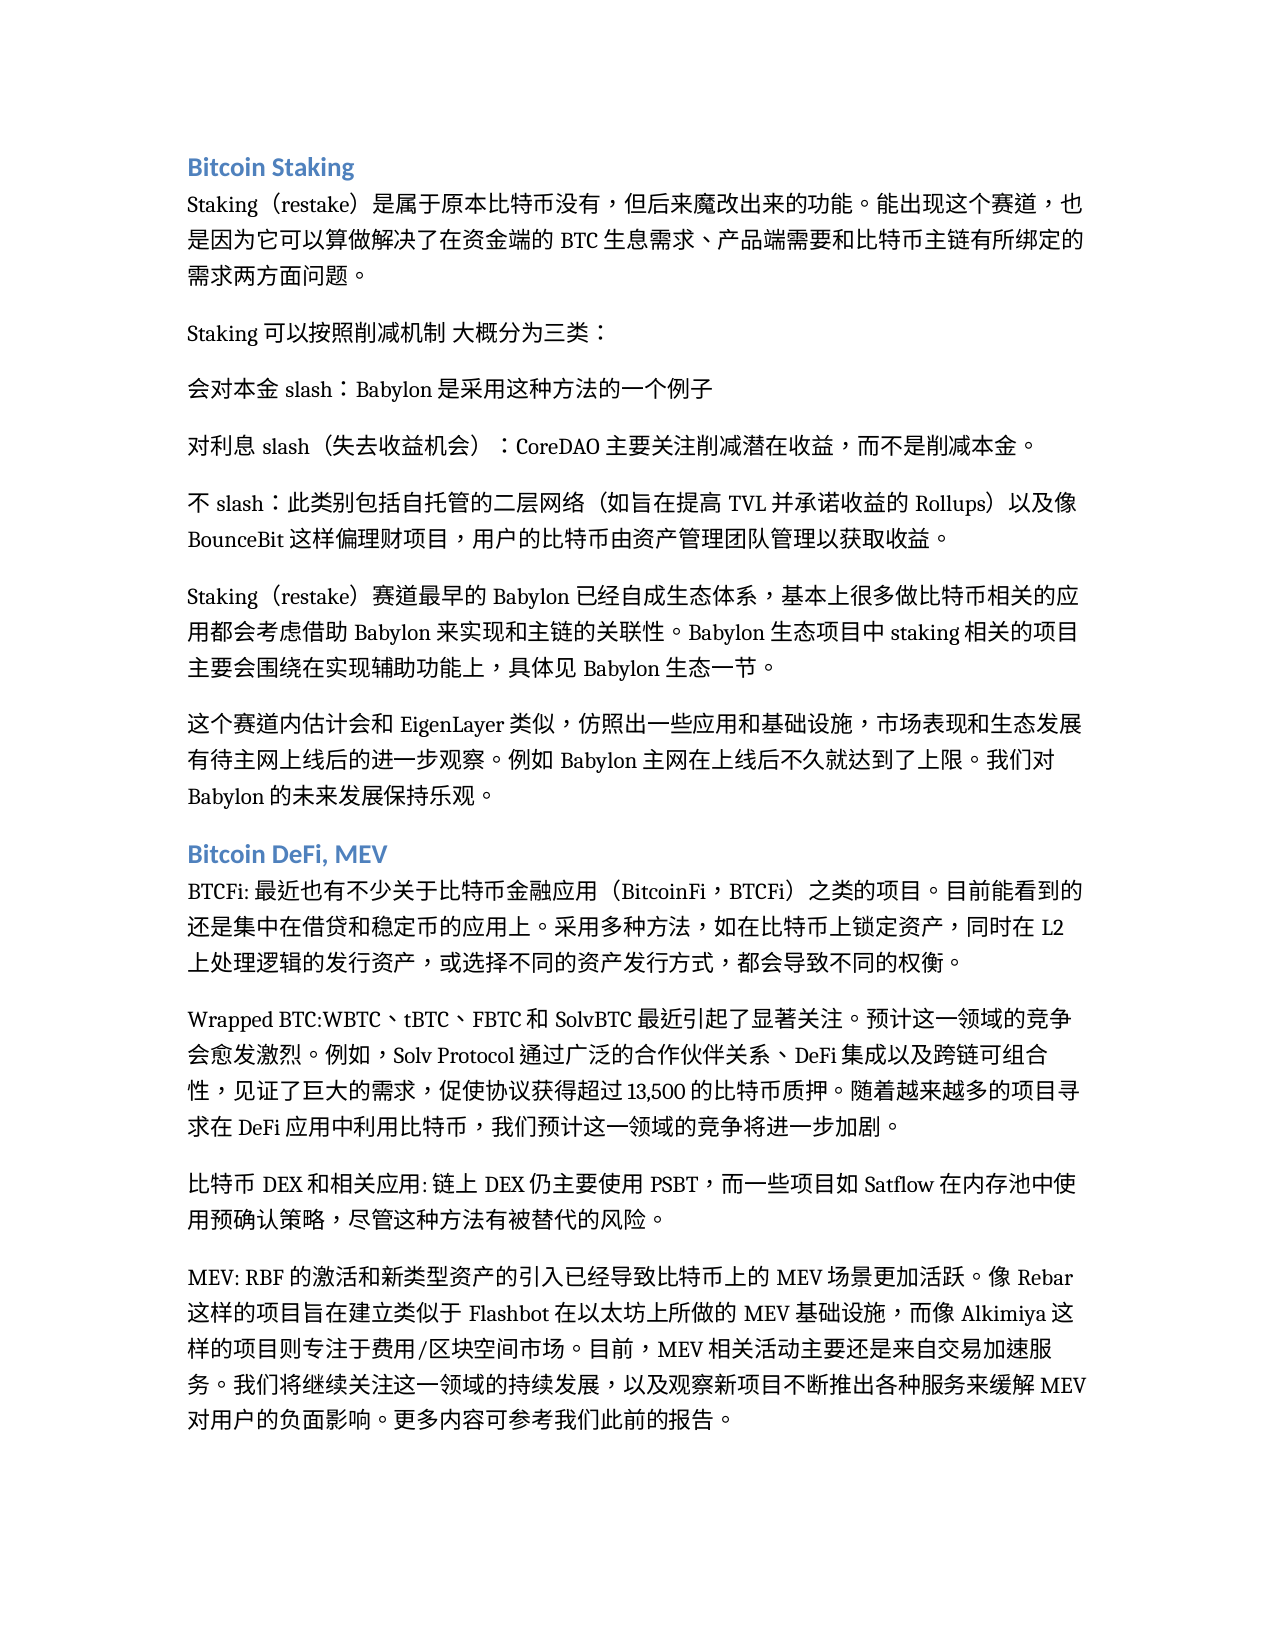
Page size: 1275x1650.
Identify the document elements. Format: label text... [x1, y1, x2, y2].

text MEV: RBF 的激活和新类型资产的引入已经导致比特币上的 MEV 场景更加活跃。像 Rebar 这样的项目旨在建立类似于 Flashbot 在以太坊上所做的 MEV 基础设施，而像 Alkimiya 这样的项目则专注于费用/区块空间市场。目前，MEV 相关活动主要还是来自交易加速服务。我们将继续关注这一领域的持续发展，以及观察新项目不断推出各种服务来缓解MEV对用户的负面影响。更多内容可参考我们此前的报告。 [187, 1261, 1087, 1436]
subtitle Bitcoin Staking [187, 150, 1087, 183]
subtitle Bitcoin DeFi, MEV [187, 837, 1087, 870]
text 对利息 slash（失去收益机会）：CoreDAO 主要关注削减潜在收益，而不是削减本金。 [187, 430, 1087, 461]
text Staking（restake）赛道最早的 Babylon 已经自成生态体系，基本上很多做比特币相关的应用都会考虑借助 Babylon 来实现和主链的关联性。Babylon 生态项目中 staking 相关的项目主要会围绕在实现辅助功能上，具体见 Babylon 生态一节。 [187, 579, 1087, 683]
text 比特币 DEX 和相关应用: 链上 DEX 仍主要使用 PSBT，而一些项目如 Satflow 在内存池中使用预确认策略，尽管这种方法有被替代的风险。 [187, 1168, 1087, 1235]
text 会对本金 slash：Babylon 是采用这种方法的一个例子 [187, 373, 1087, 404]
text 不 slash：此类别包括自托管的二层网络（如旨在提高 TVL 并承诺收益的 Rollups）以及像 BounceBit 这样偏理财项目，用户的比特币由资产管理团队管理以获取收益。 [187, 487, 1087, 554]
text Wrapped BTC:WBTC、tBTC、FBTC 和 SolvBTC 最近引起了显著关注。预计这一领域的竞争会愈发激烈。例如，Solv Protocol通过广泛的合作伙伴关系、DeFi集成以及跨链可组合性，见证了巨大的需求，促使协议获得超过13,500的比特币质押。随着越来越多的项目寻求在DeFi应用中利用比特币，我们预计这一领域的竞争将进一步加剧。 [187, 1003, 1087, 1142]
text 这个赛道内估计会和 EigenLayer 类似，仿照出一些应用和基础设施，市场表现和生态发展有待主网上线后的进一步观察。例如 Babylon 主网在上线后不久就达到了上限。我们对Babylon的未来发展保持乐观。 [187, 708, 1087, 811]
text BTCFi: 最近也有不少关于比特币金融应用（BitcoinFi，BTCFi）之类的项目。目前能看到的还是集中在借贷和稳定币的应用上。采用多种方法，如在比特币上锁定资产，同时在 L2 上处理逻辑的发行资产，或选择不同的资产发行方式，都会导致不同的权衡。 [187, 875, 1087, 978]
text Staking（restake）是属于原本比特币没有，但后来魔改出来的功能。能出现这个赛道，也是因为它可以算做解决了在资金端的 BTC 生息需求、产品端需要和比特币主链有所绑定的需求两方面问题。 [187, 188, 1087, 291]
text Staking 可以按照削减机制 大概分为三类： [187, 317, 1087, 348]
